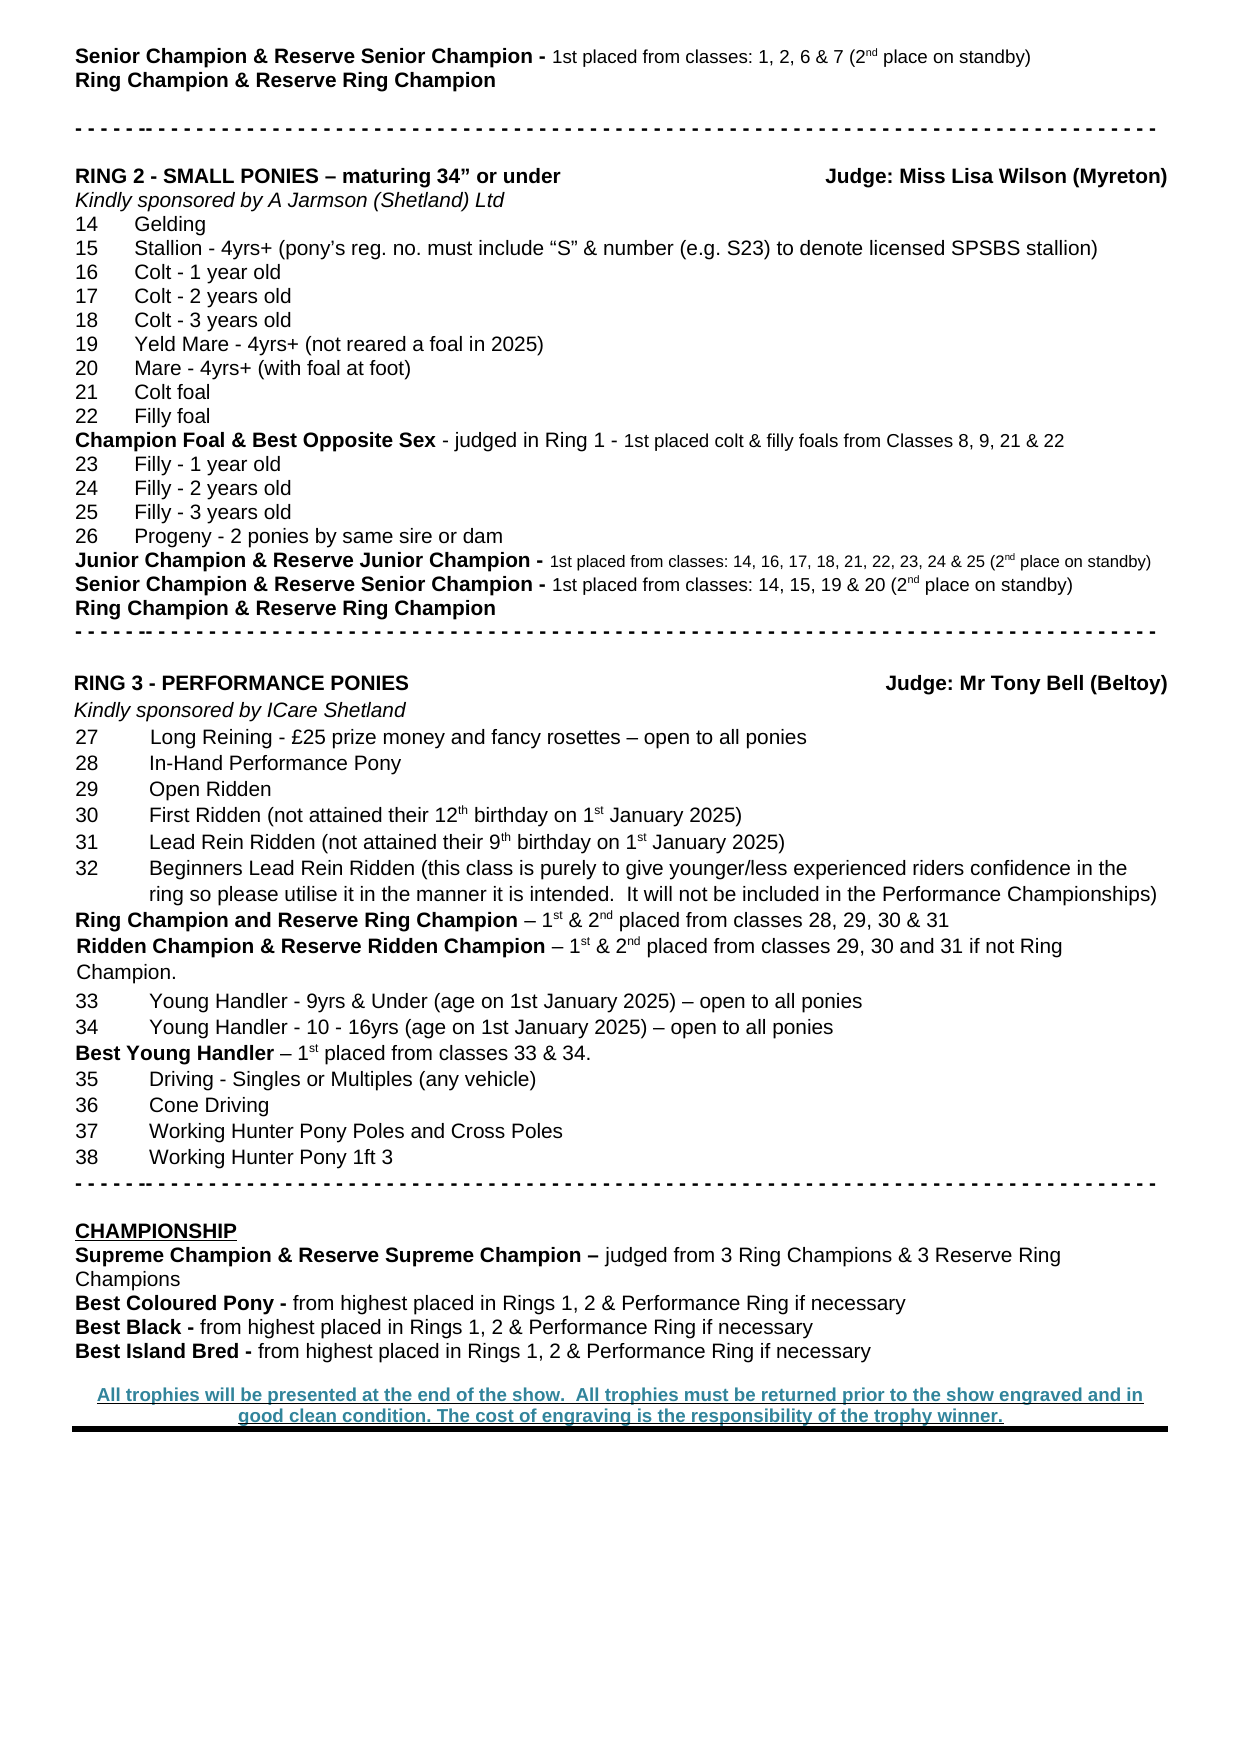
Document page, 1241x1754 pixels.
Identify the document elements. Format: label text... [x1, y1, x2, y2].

text Kindly sponsored by A Jarmson (Shetland) Ltd [75, 188, 1166, 212]
list Working Hunter Pony 1ft 3 [75, 1145, 1166, 1169]
text 16 Colt - 1 year old [75, 260, 1166, 284]
list Cone Driving [75, 1093, 1166, 1117]
text 18 Colt - 3 years old [75, 308, 1166, 332]
list Young Handler - 10 - 16yrs (age on 1st January 2025) – open to all ponies [75, 1015, 1166, 1039]
text - - - - - -- - - - - - - - - - - - - - - - - - - - - - - - - - - - - - - - - - - - - - - - - - - - - - - - - - - - - - - - - - - - - - - - - - - - - - - - - - - - - - - - [75, 116, 1166, 140]
text 20 Mare - 4yrs+ (with foal at foot) [75, 356, 1166, 380]
subtitle Ring Champion and Reserve Ring Champion – 1st & 2nd placed from classes 28, 29, 30 & 31 Ridden Champion & Reserve Ridden Champion – 1st & 2nd placed from classes 29, 30 and 31 if not Ring Champion. [75, 908, 1166, 983]
text RING 2 - SMALL PONIES – maturing 34” or under Judge: Miss Lisa Wilson (Myreton) [75, 164, 1166, 188]
text Champion Foal & Best Opposite Sex - judged in Ring 1 - 1st placed colt & filly foals from Classes 8, 9, 21 & 22 [75, 428, 1166, 452]
text - - - - - -- - - - - - - - - - - - - - - - - - - - - - - - - - - - - - - - - - - - - - - - - - - - - - - - - - - - - - - - - - - - - - - - - - - - - - - - - - - - - - - - [75, 619, 1166, 643]
text 22 Filly foal [75, 404, 1166, 428]
list In-Hand Performance Pony [75, 751, 1166, 775]
list Lead Rein Ridden (not attained their 9th birthday on 1st January 2025) [75, 829, 1166, 853]
text - - - - - -- - - - - - - - - - - - - - - - - - - - - - - - - - - - - - - - - - - - - - - - - - - - - - - - - - - - - - - - - - - - - - - - - - - - - - - - - - - - - - - - [75, 1171, 1166, 1195]
list Driving - Singles or Multiples (any vehicle) [75, 1067, 1166, 1091]
text 26 Progeny - 2 ponies by same sire or dam [75, 523, 1166, 547]
text Ring Champion & Reserve Ring Champion [75, 68, 1166, 92]
text Junior Champion & Reserve Junior Champion - 1st placed from classes: 14, 16, 17, 18, 21, 22, 23, 24 & 25 (2nd place on standby) [75, 547, 1166, 571]
text Kindly sponsored by ICare Shetland [73, 698, 1166, 722]
subtitle All trophies will be presented at the end of the show. All trophies must be returned prior to the show engraved and in good clean condition. The cost of engraving is the responsibility of the trophy winner. [75, 1386, 1166, 1426]
list Beginners Lead Rein Ridden (this class is purely to give younger/less experienced riders confidence in the ring so please utilise it in the manner it is intended. It will not be included in the Performance Championships) [75, 856, 1166, 906]
text 19 Yeld Mare - 4yrs+ (not reared a foal in 2025) [75, 332, 1166, 356]
list Working Hunter Pony Poles and Cross Poles [75, 1119, 1166, 1143]
text Best Young Handler – 1st placed from classes 33 & 34. [75, 1041, 1166, 1065]
list Young Handler - 9yrs & Under (age on 1st January 2025) – open to all ponies [75, 989, 1166, 1013]
text 14 Gelding [75, 212, 1166, 236]
text 24 Filly - 2 years old [75, 476, 1166, 499]
text Senior Champion & Reserve Senior Champion - 1st placed from classes: 14, 15, 19 & 20 (2nd place on standby) [75, 571, 1166, 595]
list Open Ridden [75, 777, 1166, 801]
text 25 Filly - 3 years old [75, 499, 1166, 523]
text Ring Champion & Reserve Ring Champion [75, 595, 1166, 619]
text 21 Colt foal [75, 380, 1166, 404]
text Best Island Bred - from highest placed in Rings 1, 2 & Performance Ring if necessary [75, 1339, 1166, 1363]
text Best Black - from highest placed in Rings 1, 2 & Performance Ring if necessary [75, 1315, 1166, 1339]
text 23 Filly - 1 year old [75, 452, 1166, 476]
text Best Coloured Pony - from highest placed in Rings 1, 2 & Performance Ring if necessary [75, 1291, 1166, 1315]
text 17 Colt - 2 years old [75, 284, 1166, 308]
text Supreme Champion & Reserve Supreme Champion – judged from 3 Ring Champions & 3 Reserve Ring Champions [75, 1243, 1166, 1291]
text Senior Champion & Reserve Senior Champion - 1st placed from classes: 1, 2, 6 & 7 (2nd place on standby) [75, 44, 1166, 68]
text CHAMPIONSHIP [75, 1219, 1166, 1243]
text 15 Stallion - 4yrs+ (pony’s reg. no. must include “S” & number (e.g. S23) to denote licensed SPSBS stallion) [75, 236, 1166, 260]
text RING 3 - PERFORMANCE PONIES Judge: Mr Tony Bell (Beltoy) [73, 671, 1166, 695]
list First Ridden (not attained their 12th birthday on 1st January 2025) [75, 803, 1166, 827]
list Long Reining - £25 prize money and fancy rosettes – open to all ponies [75, 724, 1166, 748]
